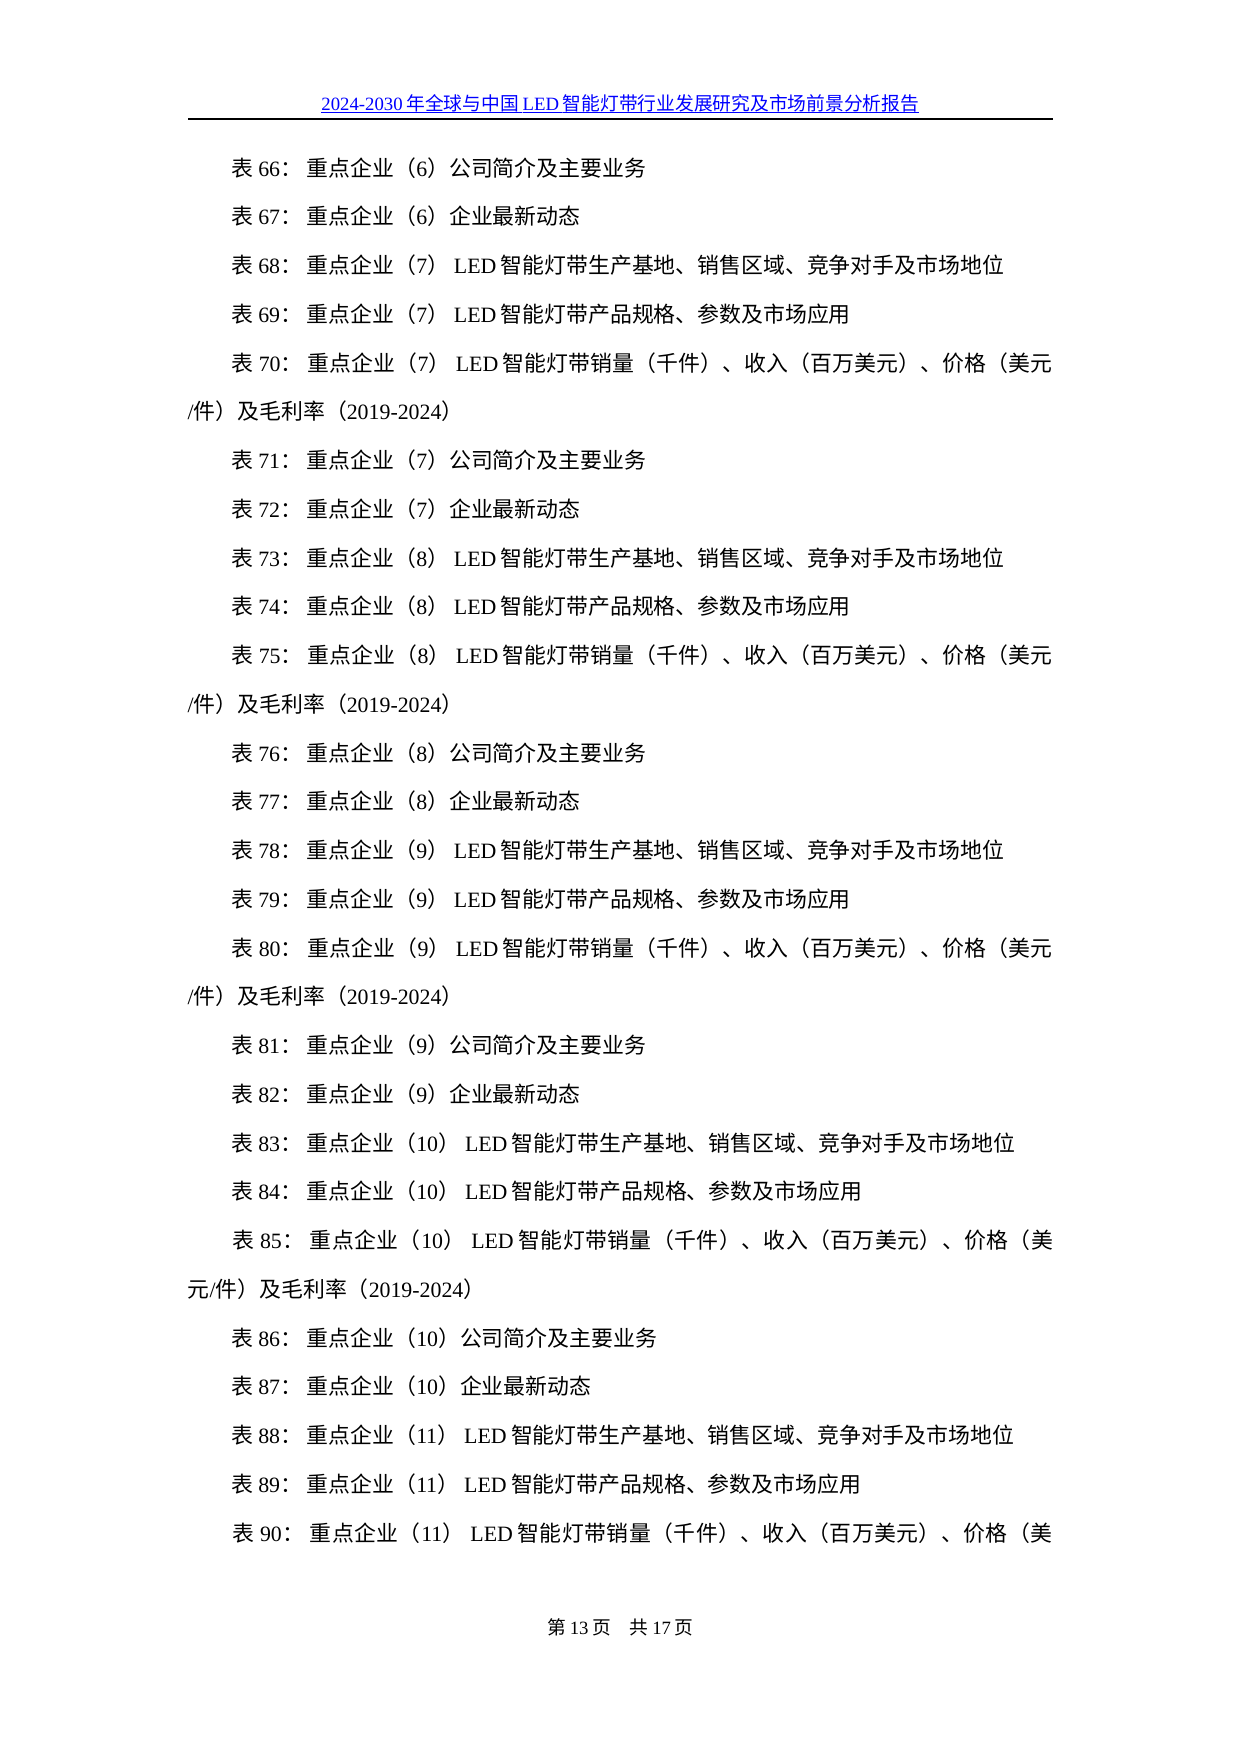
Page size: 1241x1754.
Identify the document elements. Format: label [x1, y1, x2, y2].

text [187, 150, 1053, 1548]
